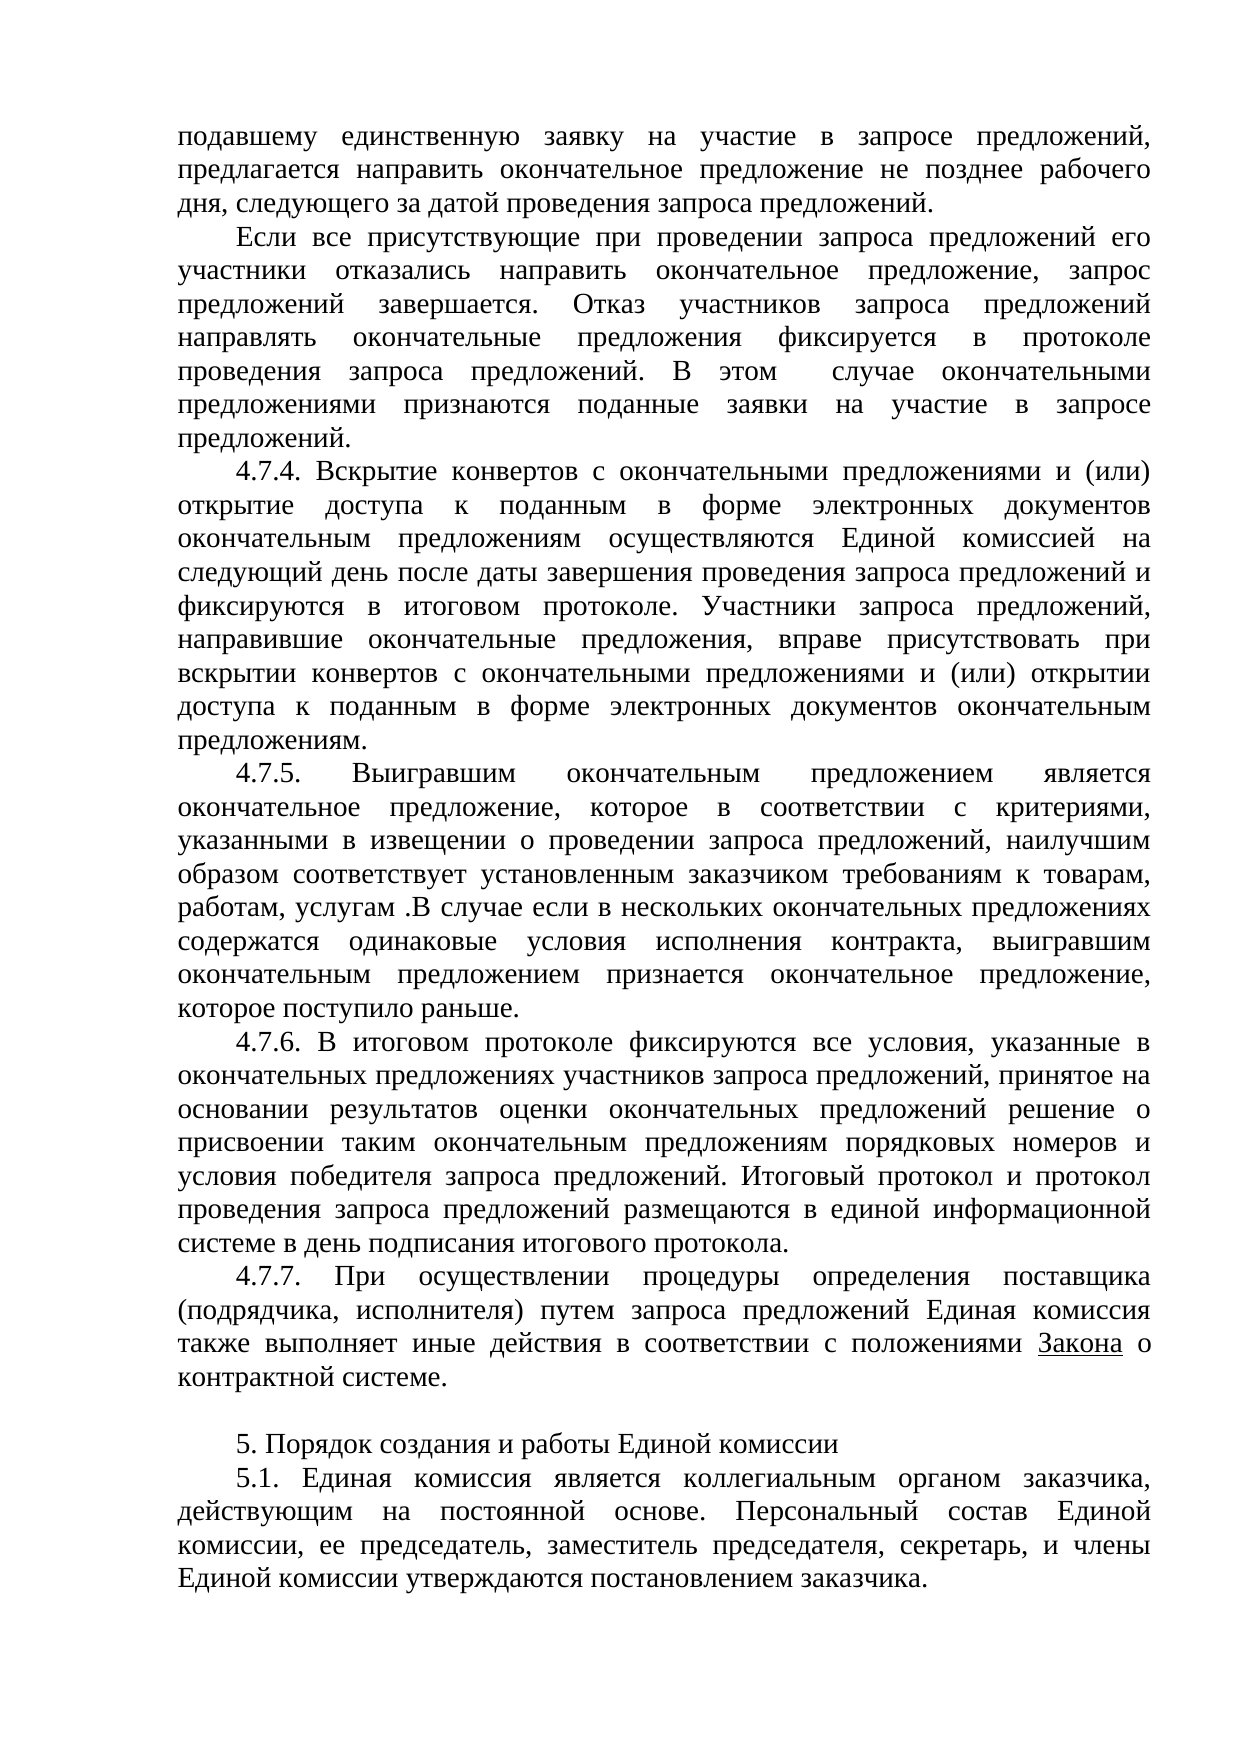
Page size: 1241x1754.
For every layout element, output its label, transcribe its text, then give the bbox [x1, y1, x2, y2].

text 5. Порядок создания и работы Единой комиссии [177, 1426, 1152, 1460]
text 4.7.7. При осуществлении процедуры определения поставщика (подрядчика, исполнителя) путем запроса предложений Единая комиссия также выполняет иные действия в соответствии с положениями Закона о контрактной системе. [177, 1258, 1152, 1393]
text Если все присутствующие при проведении запроса предложений его участники отказались направить окончательное предложение, запрос предложений завершается. Отказ участников запроса предложений направлять окончательные предложения фиксируется в протоколе проведения запроса предложений. В этом случае окончательными предложениями признаются поданные заявки на участие в запросе предложений. [177, 219, 1152, 453]
text 4.7.6. В итоговом протоколе фиксируются все условия, указанные в окончательных предложениях участников запроса предложений, принятое на основании результатов оценки окончательных предложений решение о присвоении таким окончательным предложениям порядковых номеров и условия победителя запроса предложений. Итоговый протокол и протокол проведения запроса предложений размещаются в единой информационной системе в день подписания итогового протокола. [177, 1024, 1152, 1258]
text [177, 118, 1152, 219]
text 5.1. Единая комиссия является коллегиальным органом заказчика, действующим на постоянной основе. Персональный состав Единой комиссии, ее председатель, заместитель председателя, секретарь, и члены Единой комиссии утверждаются постановлением заказчика. [177, 1460, 1152, 1594]
text 4.7.4. Вскрытие конвертов с окончательными предложениями и (или) открытие доступа к поданным в форме электронных документов окончательным предложениям осуществляются Единой комиссией на следующий день после даты завершения проведения запроса предложений и фиксируются в итоговом протоколе. Участники запроса предложений, направившие окончательные предложения, вправе присутствовать при вскрытии конвертов с окончательными предложениями и (или) открытии доступа к поданным в форме электронных документов окончательным предложениям. [177, 453, 1152, 755]
text 4.7.5. Выигравшим окончательным предложением является окончательное предложение, которое в соответствии с критериями, указанными в извещении о проведении запроса предложений, наилучшим образом соответствует установленным заказчиком требованиям к товарам, работам, услугам .В случае если в нескольких окончательных предложениях содержатся одинаковые условия исполнения контракта, выигравшим окончательным предложением признается окончательное предложение, которое поступило раньше. [177, 755, 1152, 1024]
